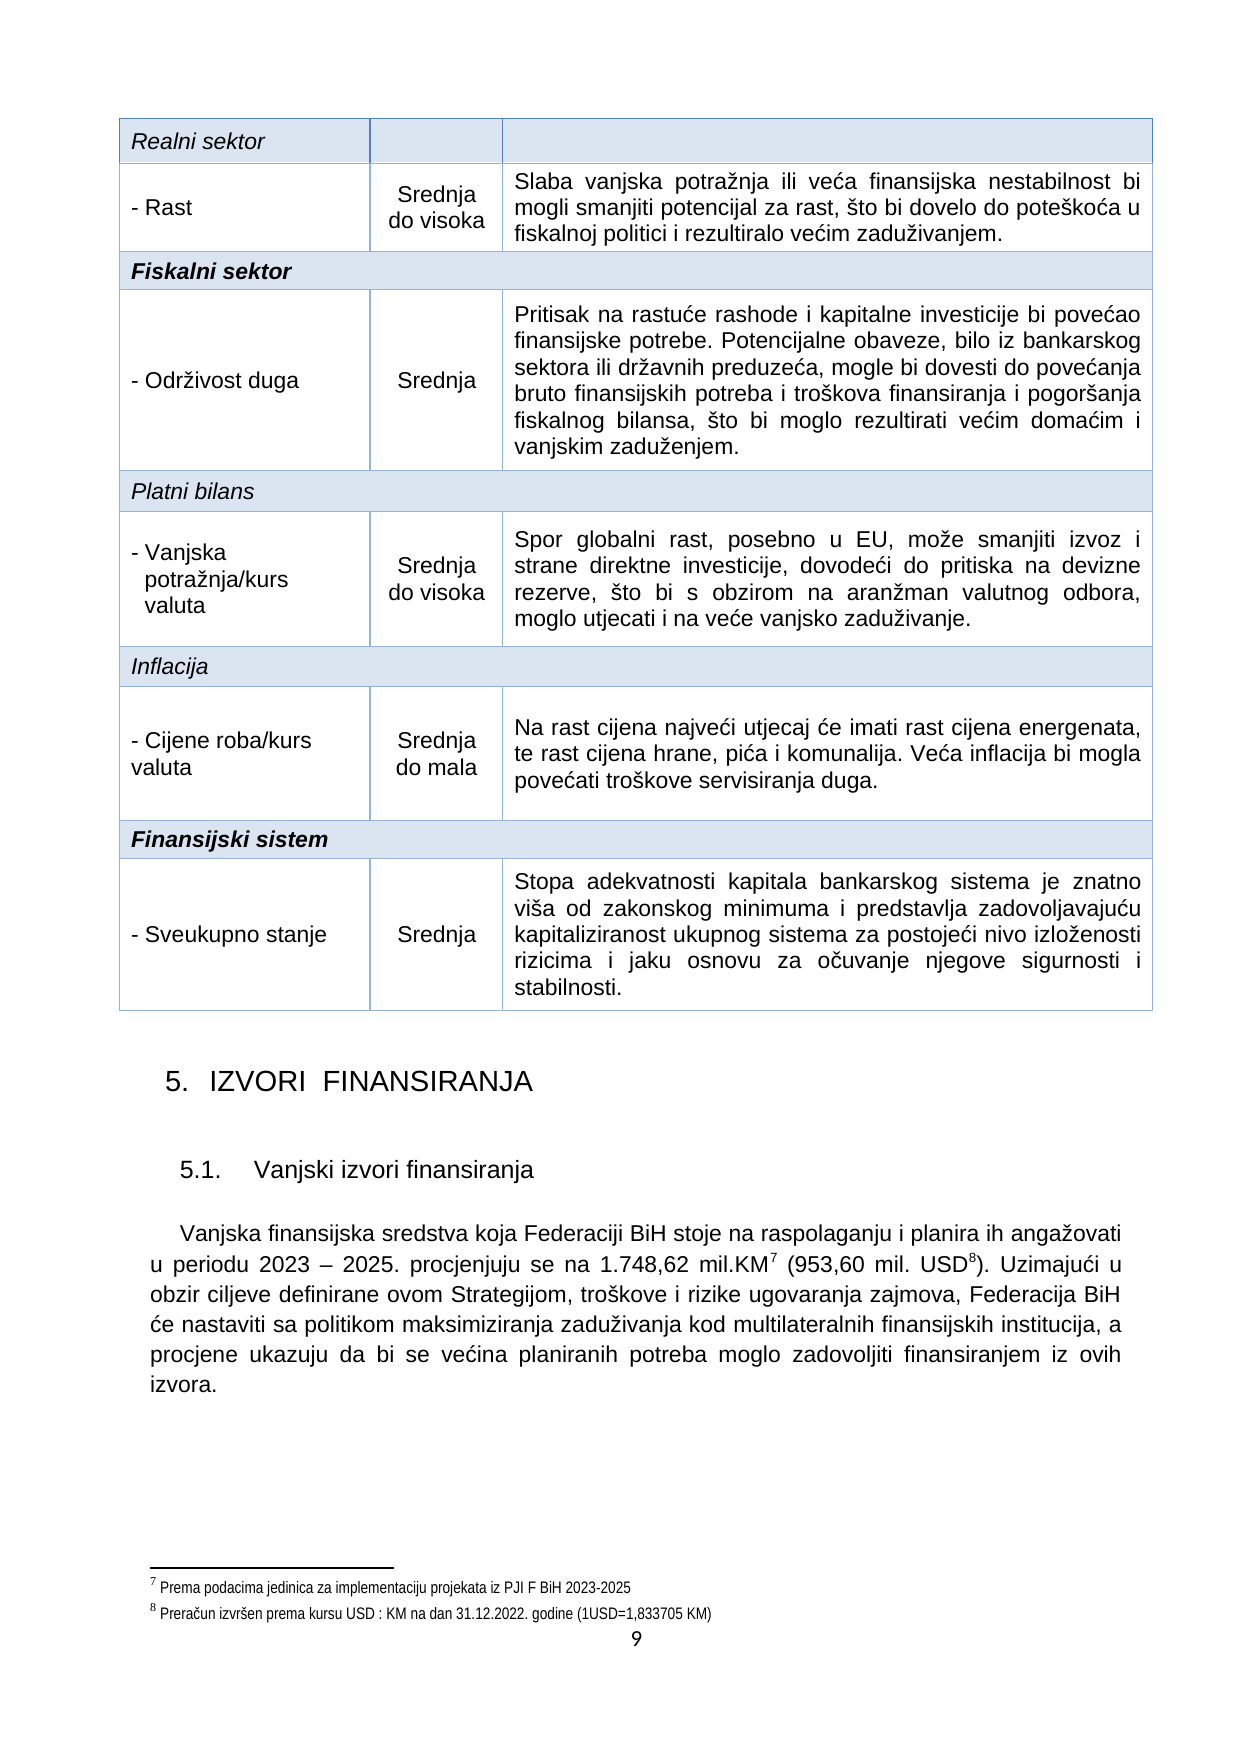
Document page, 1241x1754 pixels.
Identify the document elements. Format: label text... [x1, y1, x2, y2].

table_cell Srednja do visoka [371, 164, 502, 251]
table_cell Spor globalni rast, posebno u EU, može smanjiti izvoz i strane direktne investicije, dovodeći do pritiska na devizne rezerve, što bi s obzirom na aranžman valutnog odbora, moglo utjecati i na veće vanjsko zaduživanje. [503, 512, 1152, 646]
table_header [371, 119, 502, 162]
table_cell - Rast [120, 164, 369, 251]
table_cell - Održivost duga [120, 290, 369, 470]
table_cell Na rast cijena najveći utjecaj će imati rast cijena energenata, te rast cijena hrane, pića i komunalija. Veća inflacija bi mogla povećati troškove servisiranja duga. [503, 687, 1152, 820]
table_cell Finansijski sistem [120, 821, 1152, 858]
text Vanjska finansijska sredstva koja Federaciji BiH stoje na raspolaganju i planira ih angažovati u periodu 2023 – 2025. procjenjuju se na 1.748,62 mil.KM (953,60 mil. USD). Uzimajući u obzir ciljeve definirane ovom Strategijom, troškove i rizike ugovaranja zajmova, Federacija BiH će nastaviti sa politikom maksimiziranja zaduživanja kod multilateralnih finansijskih institucija, a procjene ukazuju da bi se većina planiranih potreba moglo zadovoljiti finansiranjem iz ovih izvora. [150, 1220, 1122, 1398]
table_header [503, 119, 1152, 162]
table_cell Slaba vanjska potražnja ili veća finansijska nestabilnost bi mogli smanjiti potencijal za rast, što bi dovelo do poteškoća u fiskalnoj politici i rezultiralo većim zaduživanjem. [503, 164, 1152, 251]
table_cell Fiskalni sektor [120, 252, 1152, 289]
table_cell - Cijene roba/kurs valuta [120, 687, 369, 820]
table_cell Inflacija [120, 647, 1152, 686]
table_cell - Sveukupno stanje [120, 859, 369, 1009]
table_cell Stopa adekvatnosti kapitala bankarskog sistema je znatno viša od zakonskog minimuma i predstavlja zadovoljavajuću kapitaliziranost ukupnog sistema za postojeći nivo izloženosti rizicima i jaku osnovu za očuvanje njegove sigurnosti i stabilnosti. [503, 859, 1152, 1009]
table_cell - Vanjska potražnja/kurs valuta [120, 512, 369, 646]
table_cell Srednja [371, 859, 502, 1009]
table_cell Srednja [371, 290, 502, 470]
subtitle IZVORI FINANSIRANJA [165, 1063, 1122, 1097]
table_cell Srednja do mala [371, 687, 502, 820]
table_cell Platni bilans [120, 471, 1152, 511]
table_header Realni sektor [120, 119, 369, 162]
table_cell Srednja do visoka [371, 512, 502, 646]
subtitle Vanjski izvori finansiranja [179, 1155, 1122, 1184]
table_cell Pritisak na rastuće rashode i kapitalne investicije bi povećao finansijske potrebe. Potencijalne obaveze, bilo iz bankarskog sektora ili državnih preduzeća, mogle bi dovesti do povećanja bruto finansijskih potreba i troškova finansiranja i pogoršanja fiskalnog bilansa, što bi moglo rezultirati većim domaćim i vanjskim zaduženjem. [503, 290, 1152, 470]
